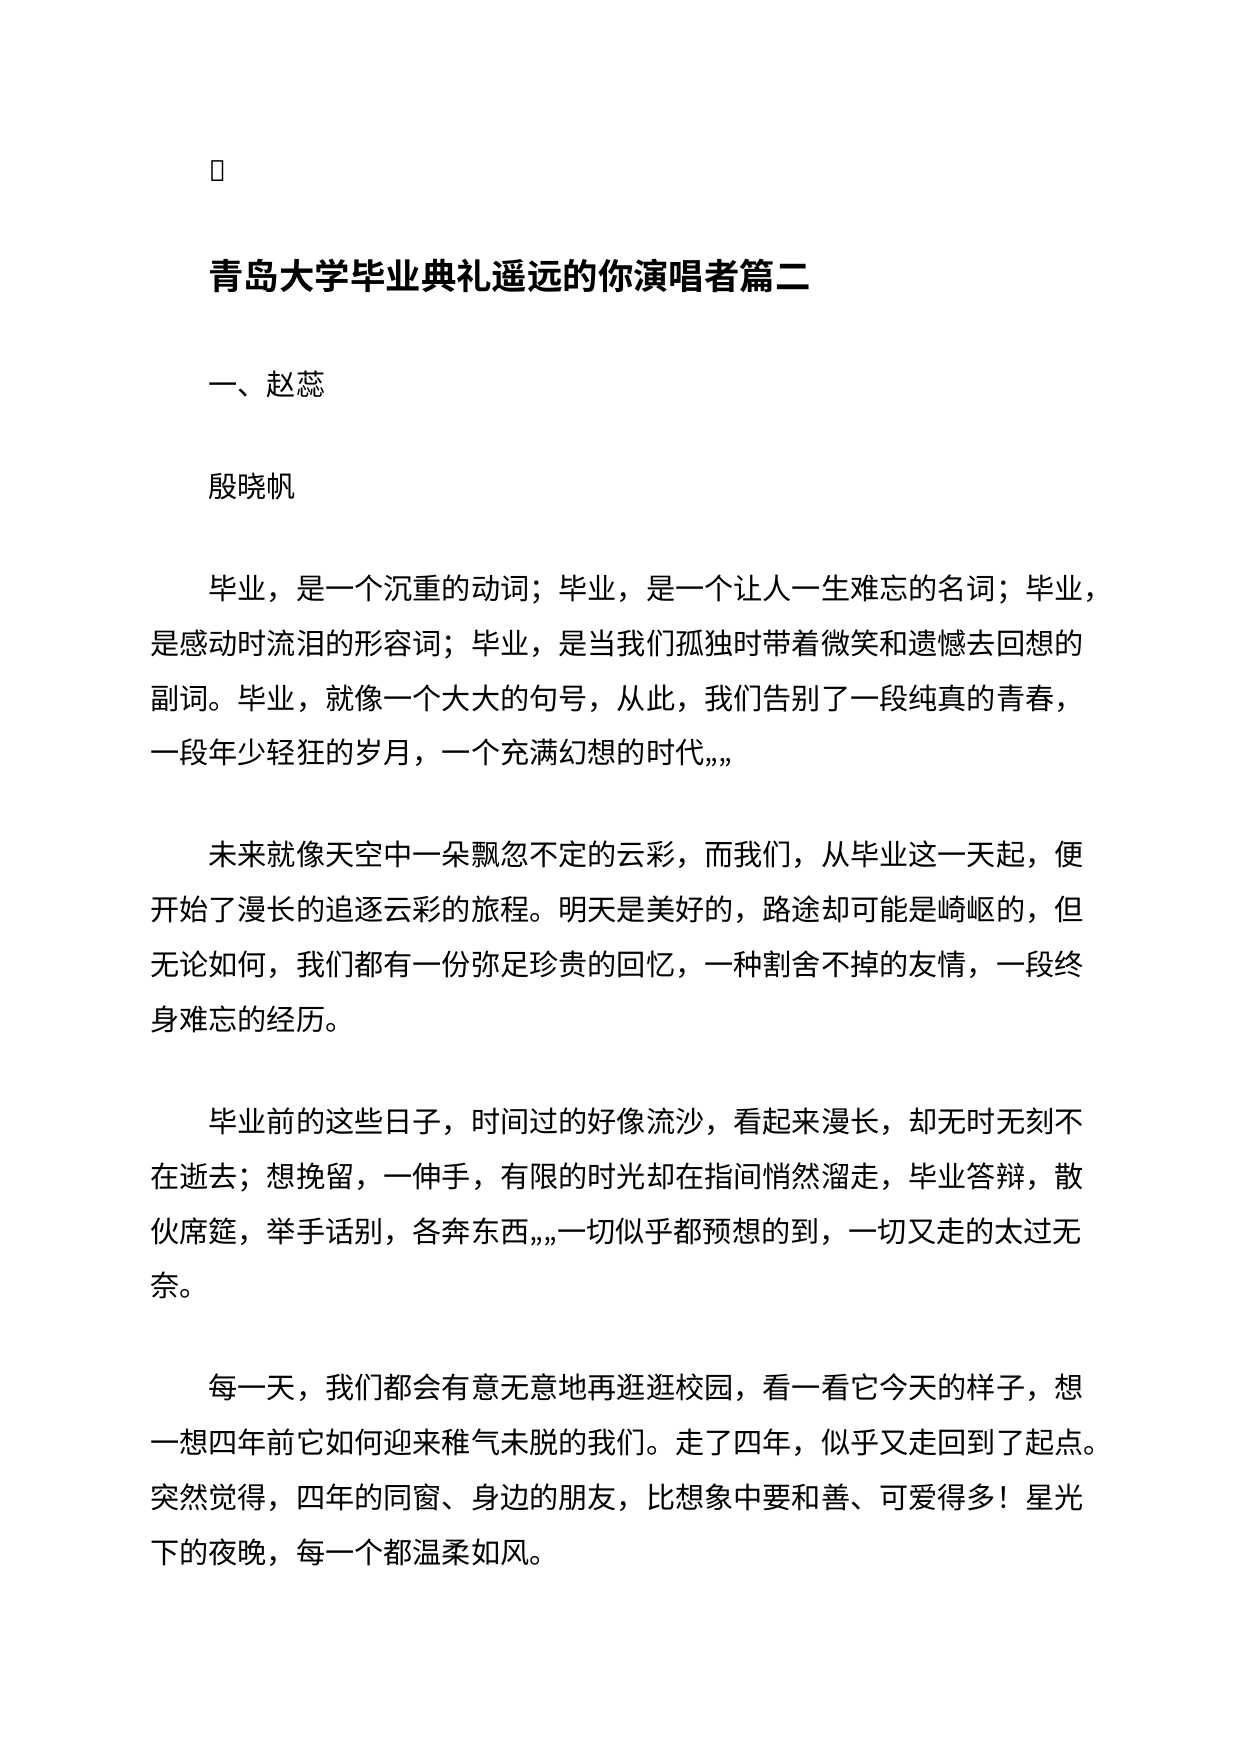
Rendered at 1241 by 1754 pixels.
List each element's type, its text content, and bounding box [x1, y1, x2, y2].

text 青岛大学毕业典礼遥远的你演唱者篇二 [150, 248, 1090, 300]
text  [150, 150, 1090, 190]
text 每一天，我们都会有意无意地再逛逛校园，看一看它今天的样子，想一想四年前它如何迎来稚气未脱的我们。走了四年，似乎又走回到了起点。突然觉得，四年的同窗、身边的朋友，比想象中要和善、可爱得多！星光下的夜晚，每一个都温柔如风。 [150, 1365, 1090, 1572]
text 殷晓帆 [150, 464, 1090, 506]
text 毕业，是一个沉重的动词；毕业，是一个让人一生难忘的名词；毕业，是感动时流泪的形容词；毕业，是当我们孤独时带着微笑和遗憾去回想的副词。毕业，就像一个大大的句号，从此，我们告别了一段纯真的青春，一段年少轻狂的岁月，一个充满幻想的时代„„ [150, 565, 1090, 772]
text 一、赵蕊 [150, 362, 1090, 404]
text 毕业前的这些日子，时间过的好像流沙，看起来漫长，却无时无刻不在逝去；想挽留，一伸手，有限的时光却在指间悄然溜走，毕业答辩，散伙席筵，举手话别，各奔东西„„一切似乎都预想的到，一切又走的太过无奈。 [150, 1098, 1090, 1305]
text 未来就像天空中一朵飘忽不定的云彩，而我们，从毕业这一天起，便开始了漫长的追逐云彩的旅程。明天是美好的，路途却可能是崎岖的，但无论如何，我们都有一份弥足珍贵的回忆，一种割舍不掉的友情，一段终身难忘的经历。 [150, 832, 1090, 1039]
